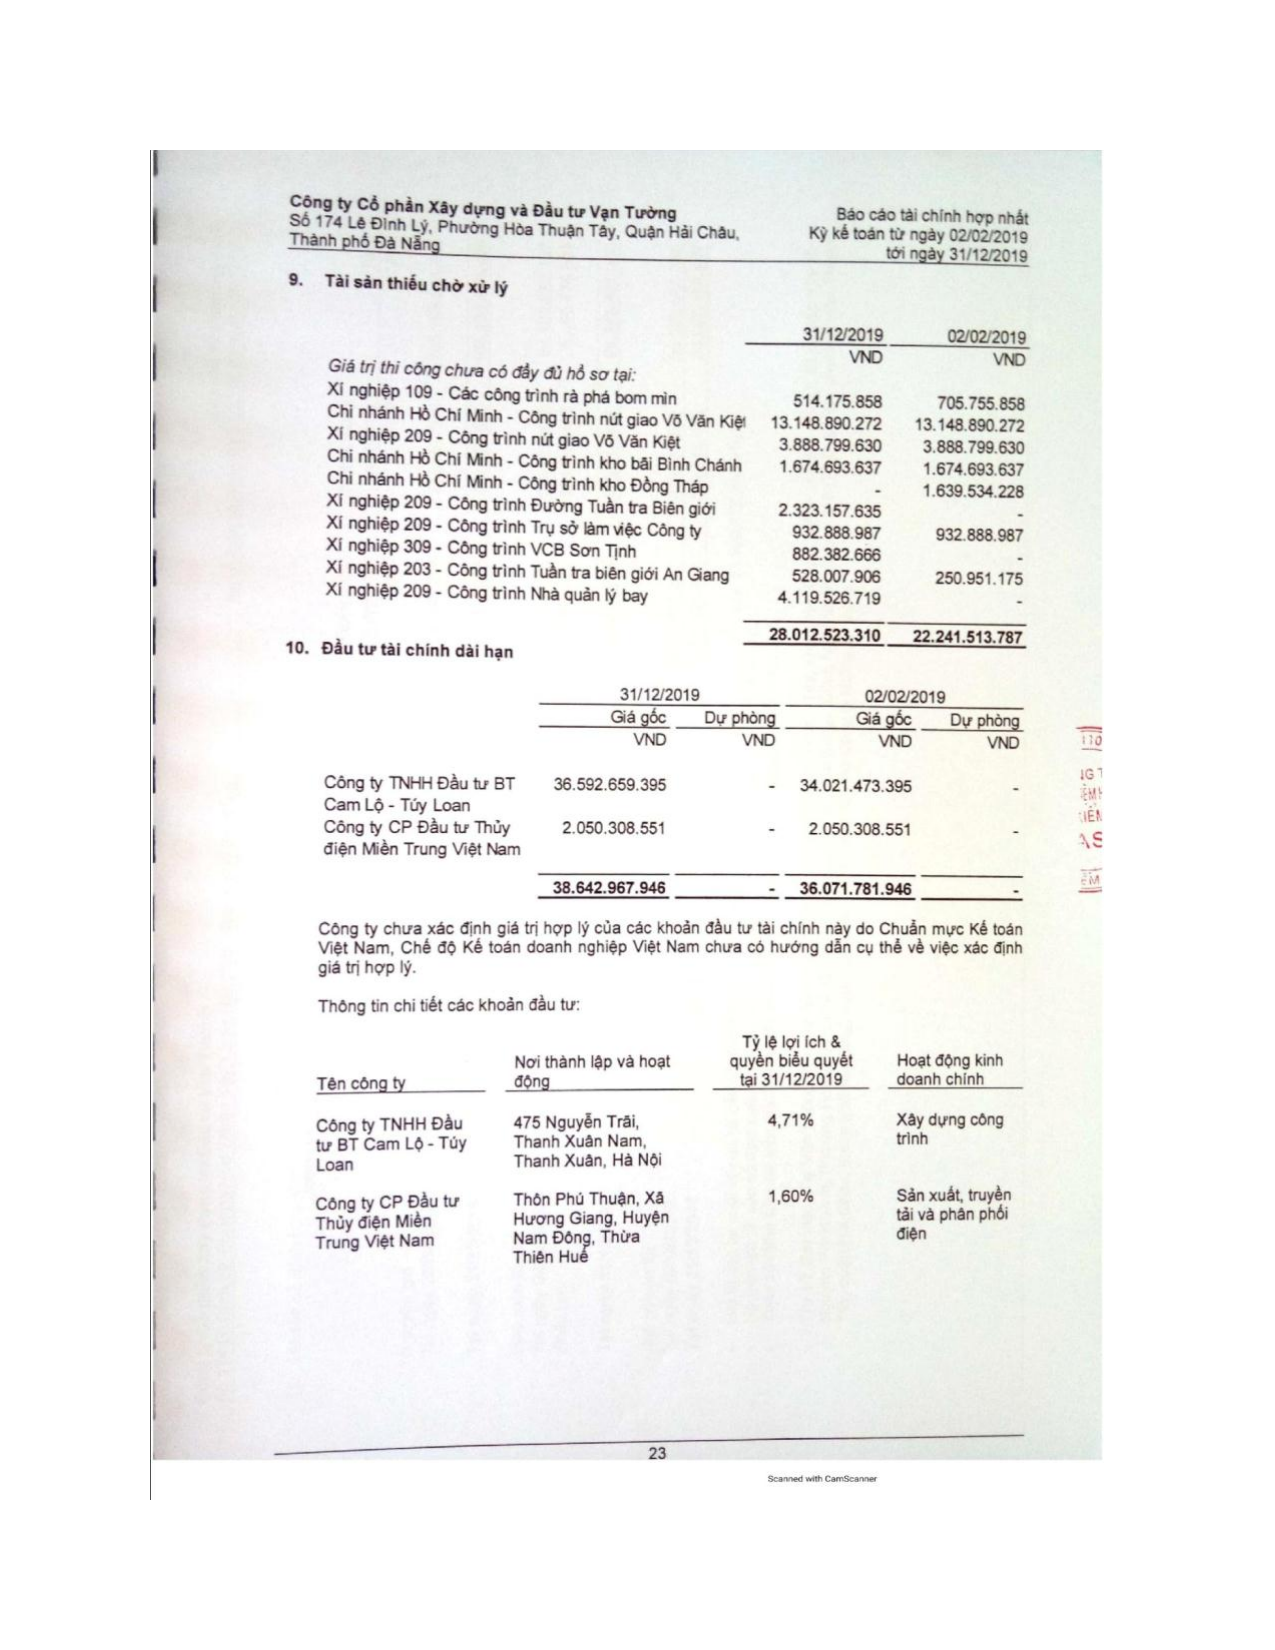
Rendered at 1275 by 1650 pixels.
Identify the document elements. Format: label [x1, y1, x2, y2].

picture [150, 150, 1104, 1500]
